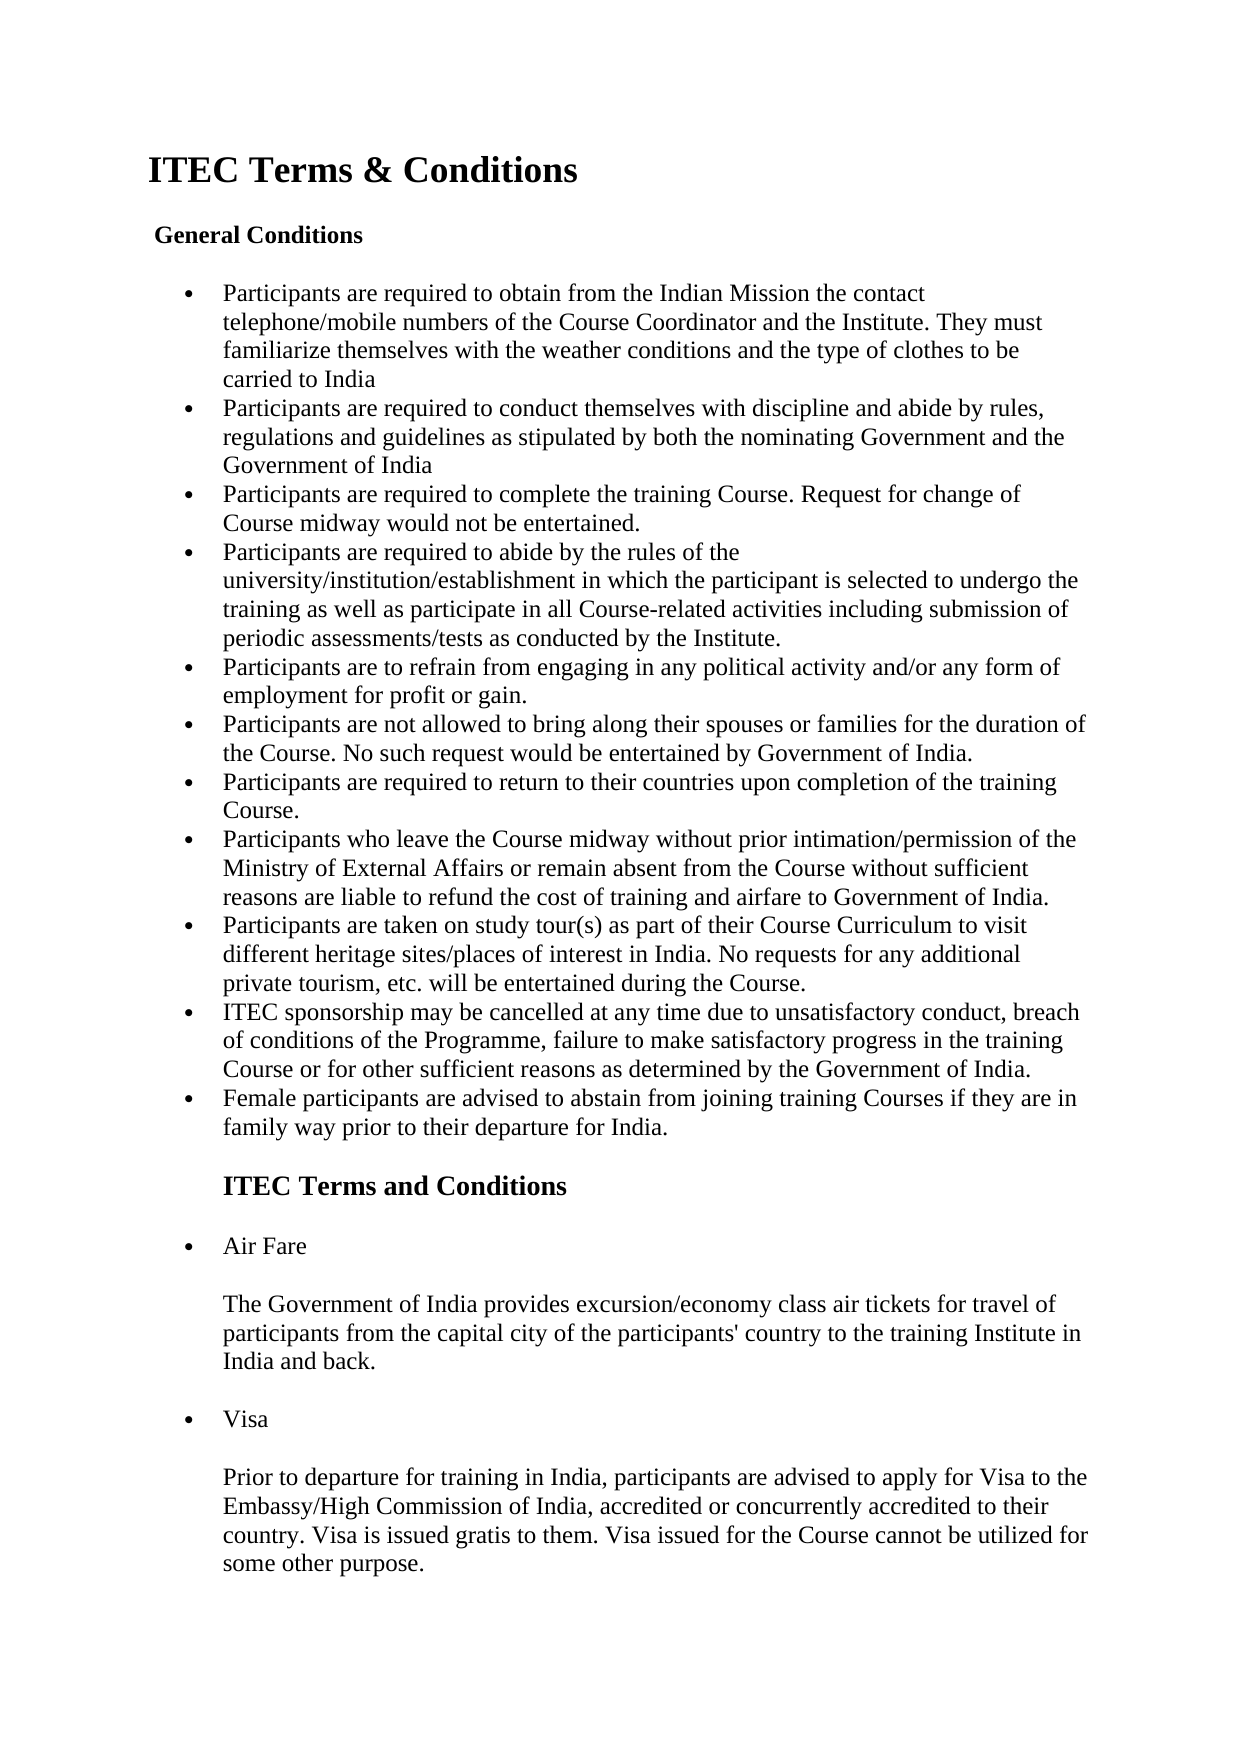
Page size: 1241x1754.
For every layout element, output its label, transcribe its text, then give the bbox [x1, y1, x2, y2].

list Participants are not allowed to bring along their spouses or families for the duration of the Course. No such request would be entertained by Government of India. [185, 709, 1093, 767]
text The Government of India provides excursion/economy class air tickets for travel of participants from the capital city of the participants' country to the training Institute in India and back. [223, 1289, 1093, 1375]
list Participants are required to return to their countries upon completion of the training Course. [185, 767, 1093, 824]
list Participants are required to abide by the rules of the university/institution/establishment in which the participant is selected to undergo the training as well as participate in all Course-related activities including submission of periodic assessments/tests as conducted by the Institute. [185, 537, 1093, 652]
list ITEC sponsorship may be cancelled at any time due to unsatisfactory conduct, breach of conditions of the Programme, failure to make satisfactory progress in the training Course or for other sufficient reasons as determined by the Government of India. [185, 997, 1093, 1083]
text ITEC Terms and Conditions [223, 1169, 1093, 1202]
list Female participants are advised to abstain from joining training Courses if they are in family way prior to their departure for India. [185, 1083, 1093, 1140]
list Participants are to refrain from engaging in any political activity and/or any form of employment for profit or gain. [185, 652, 1093, 709]
list Air Fare [185, 1231, 1093, 1260]
text ITEC Terms & Conditions [148, 148, 1093, 191]
text Prior to departure for training in India, participants are advised to apply for Visa to the Embassy/High Commission of India, accredited or concurrently accredited to their country. Visa is issued gratis to them. Visa issued for the Course cannot be utilized for some other purpose. [223, 1462, 1093, 1577]
list Participants are taken on study tour(s) as part of their Course Curriculum to visit different heritage sites/places of interest in India. No requests for any additional private tourism, etc. will be entertained during the Course. [185, 910, 1093, 997]
list Participants are required to complete the training Course. Request for change of Course midway would not be entertained. [185, 479, 1093, 537]
text General Conditions [148, 220, 1093, 249]
list Participants are required to obtain from the Indian Mission the contact telephone/mobile numbers of the Course Coordinator and the Institute. They must familiarize themselves with the weather conditions and the type of clothes to be carried to India [185, 278, 1093, 393]
list Participants are required to conduct themselves with discipline and abide by rules, regulations and guidelines as stipulated by both the nominating Government and the Government of India [185, 393, 1093, 479]
list Visa [185, 1404, 1093, 1433]
list Participants who leave the Course midway without prior intimation/permission of the Ministry of External Affairs or remain absent from the Course without sufficient reasons are liable to refund the cost of training and airfare to Government of India. [185, 824, 1093, 910]
